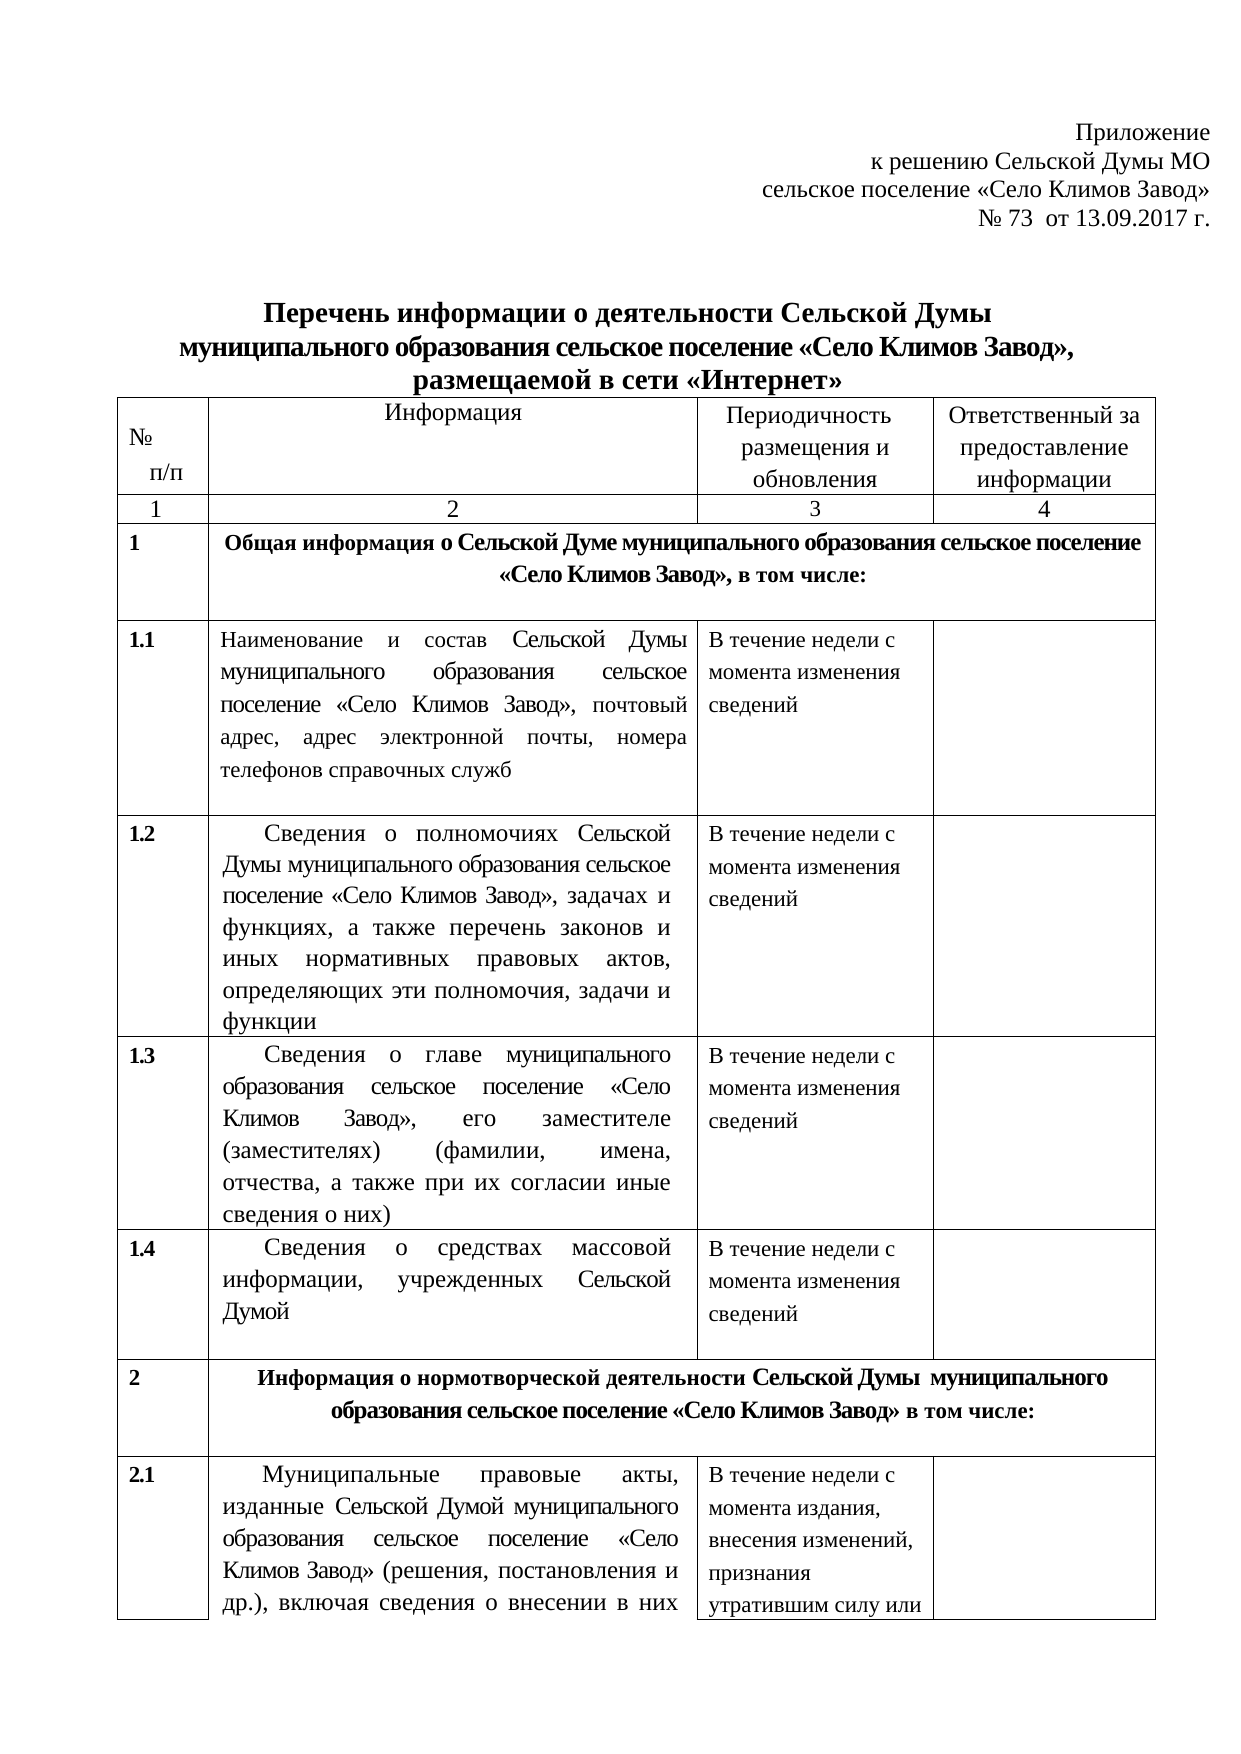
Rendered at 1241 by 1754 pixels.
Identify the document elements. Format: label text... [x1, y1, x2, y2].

text Приложение [622, 118, 1210, 146]
table_header Периодичность размещения и обновления [698, 398, 933, 494]
table_cell В течение недели с момента изменения сведений [698, 816, 933, 1036]
table_cell 1.3 [118, 1037, 208, 1229]
table_cell 1.2 [118, 816, 208, 1036]
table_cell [209, 1457, 697, 1619]
table_cell Сведения о главе муниципального образования сельское поселение «Село Климов Завод», его заместителе (заместителях) (фамилии, имена, отчества, а также при их согласии иные сведения о них) [209, 1037, 697, 1229]
table_cell 2 [118, 1360, 208, 1456]
table_cell [934, 1457, 1155, 1619]
table_cell 3 [698, 495, 933, 523]
table_cell В течение недели с момента изменения сведений [698, 621, 933, 815]
table_cell 4 [934, 495, 1155, 523]
table_cell Сведения о полномочиях Сельской Думы муниципального образования сельское поселение «Село Климов Завод», задачах и функциях, а также перечень законов и иных нормативных правовых актов, определяющих эти полномочия, задачи и функции [209, 816, 697, 1036]
table_header Ответственный за предоставление информации [934, 398, 1155, 494]
table_cell [934, 621, 1155, 815]
table_cell Сведения о средствах массовой информации, учрежденных Сельской Думой [209, 1230, 697, 1359]
table_cell 1.1 [118, 621, 208, 815]
table_cell 2 [209, 495, 697, 523]
text муниципального образования сельское поселение «Село Климов Завод», [103, 329, 1152, 362]
table_cell 2.1 [118, 1457, 208, 1619]
text к решению Сельской Думы МО сельское поселение «Село Климов Завод» [622, 147, 1210, 203]
table_cell Наименование и состав Сельской Думы муниципального образования сельское поселение «Село Климов Завод», почтовый адрес, адрес электронной почты, номера телефонов справочных служб [209, 621, 697, 815]
text № 73 от 13.09.2017 г. [622, 204, 1210, 232]
table_cell Общая информация о Сельской Думе муниципального образования сельское поселение «Село Климов Завод», в том числе: [209, 524, 1155, 620]
table_header № п/п [118, 398, 208, 494]
table_cell 1.4 [118, 1230, 208, 1359]
table_cell 1 [118, 524, 208, 620]
table_cell Информация о нормотворческой деятельности Сельской Думы муниципального образования сельское поселение «Село Климов Завод» в том числе: [209, 1360, 1155, 1456]
table_cell [934, 1037, 1155, 1229]
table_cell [698, 1457, 933, 1619]
text размещаемой в сети «Интернет» [103, 362, 1152, 397]
table_cell 1 [118, 495, 208, 523]
table_cell В течение недели с момента изменения сведений [698, 1037, 933, 1229]
table_header Информация [209, 398, 697, 494]
table_cell [934, 816, 1155, 1036]
table_cell [934, 1230, 1155, 1359]
text Перечень информации о деятельности Сельской Думы [103, 295, 1152, 329]
table_cell В течение недели с момента изменения сведений [698, 1230, 933, 1359]
